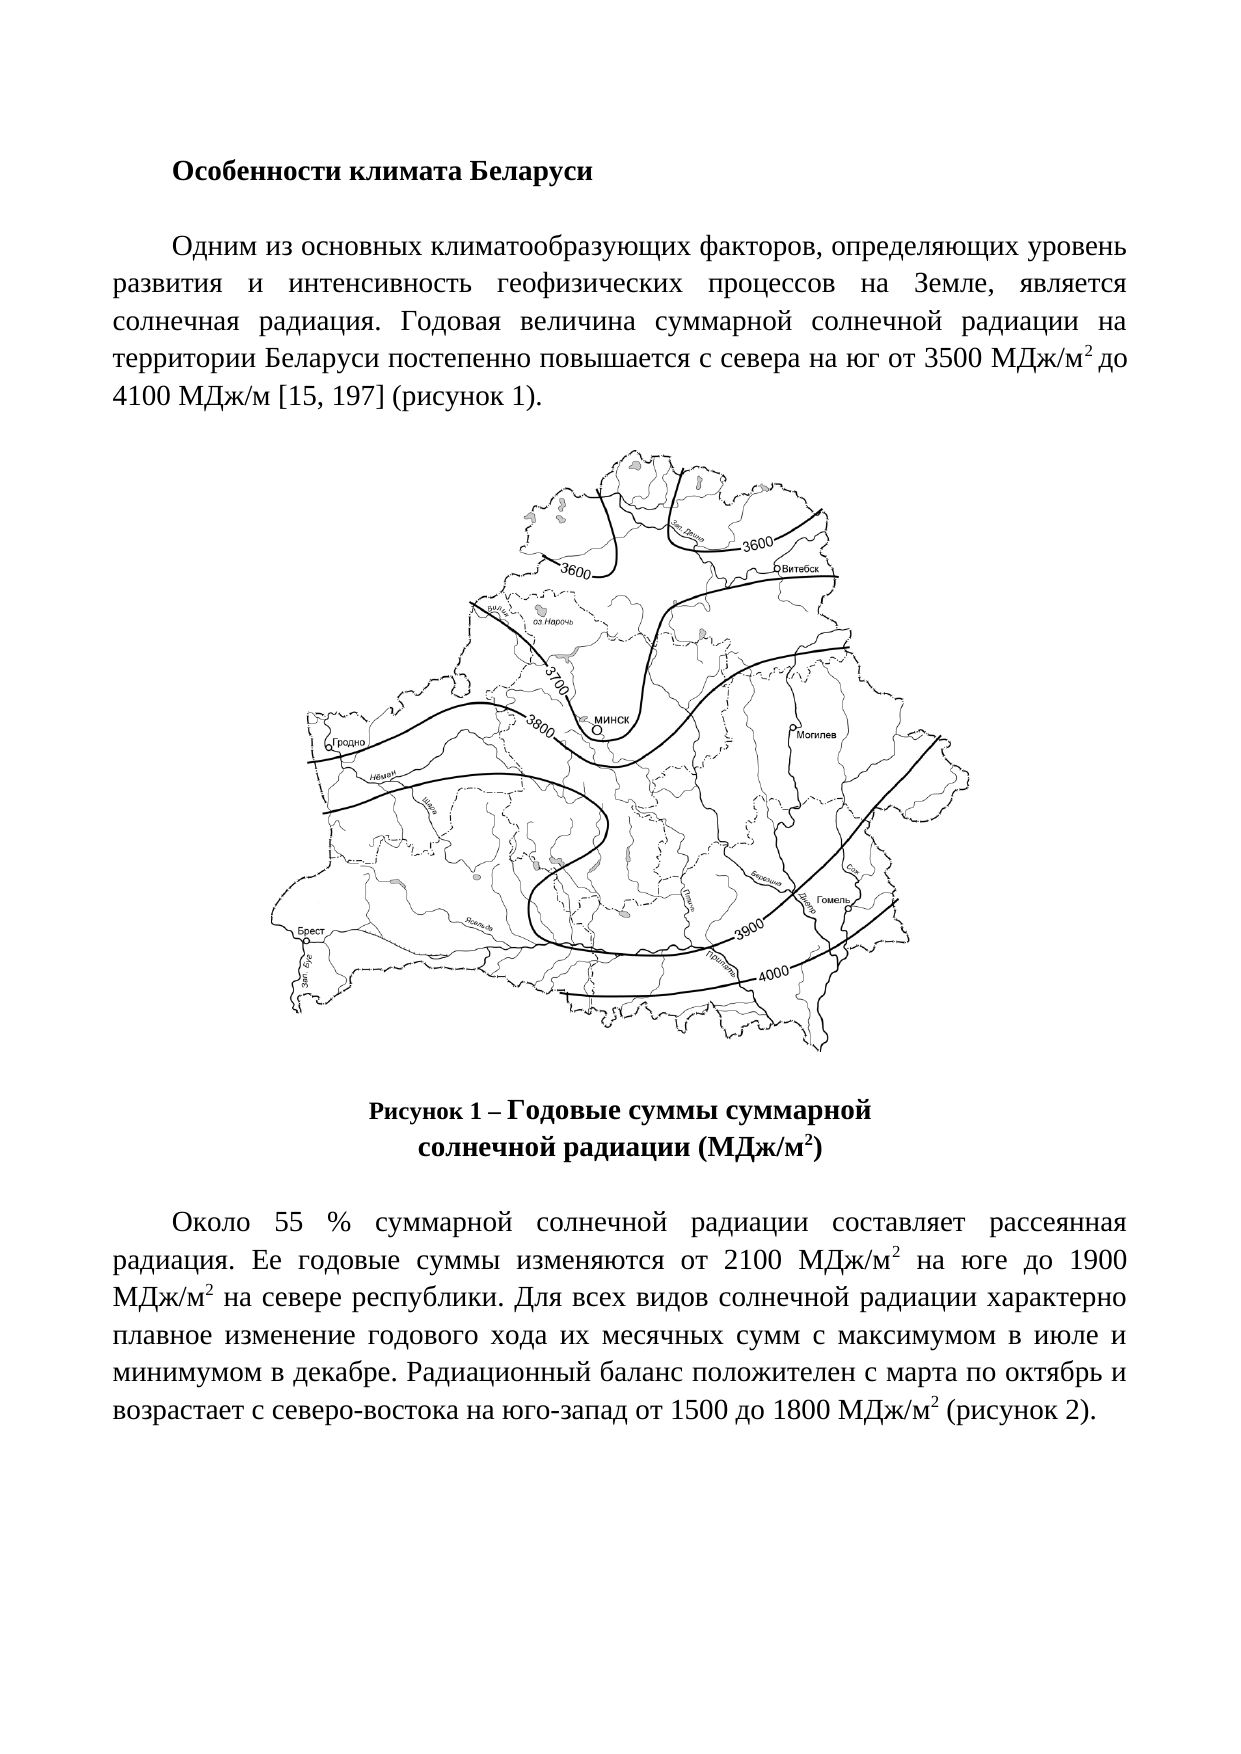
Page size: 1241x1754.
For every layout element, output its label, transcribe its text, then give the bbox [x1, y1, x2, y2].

text Одним из основных климатообразующих факторов, определяющих уровень развития и интенсивность геофизических процессов на Земле, является солнечная радиация. Годовая величина суммарной солнечной радиации на территории Беларуси постепенно повышается с севера на юг от 3500 МДж/м2 до 4100 МДж/м [15, 197] (рисунок 1). [112, 225, 1128, 412]
picture [271, 450, 970, 1052]
text солнечной радиации (МДж/м2) [112, 1127, 1128, 1164]
text Рисунок 1 – Годовые суммы суммарной [112, 1089, 1128, 1127]
text Около 55 % суммарной солнечной радиации составляет рассеянная радиация. Ее годовые суммы изменяются от 2100 МДж/м2 на юге до 1900 МДж/м2 на севере республики. Для всех видов солнечной радиации характерно плавное изменение годового хода их месячных сумм с максимумом в июле и минимумом в декабре. Радиационный баланс положителен с марта по октябрь и возрастает с северо-востока на юго-запад от 1500 до 1800 МДж/м2 (рисунок 2). [112, 1202, 1128, 1427]
text Особенности климата Беларуси [112, 150, 1128, 187]
